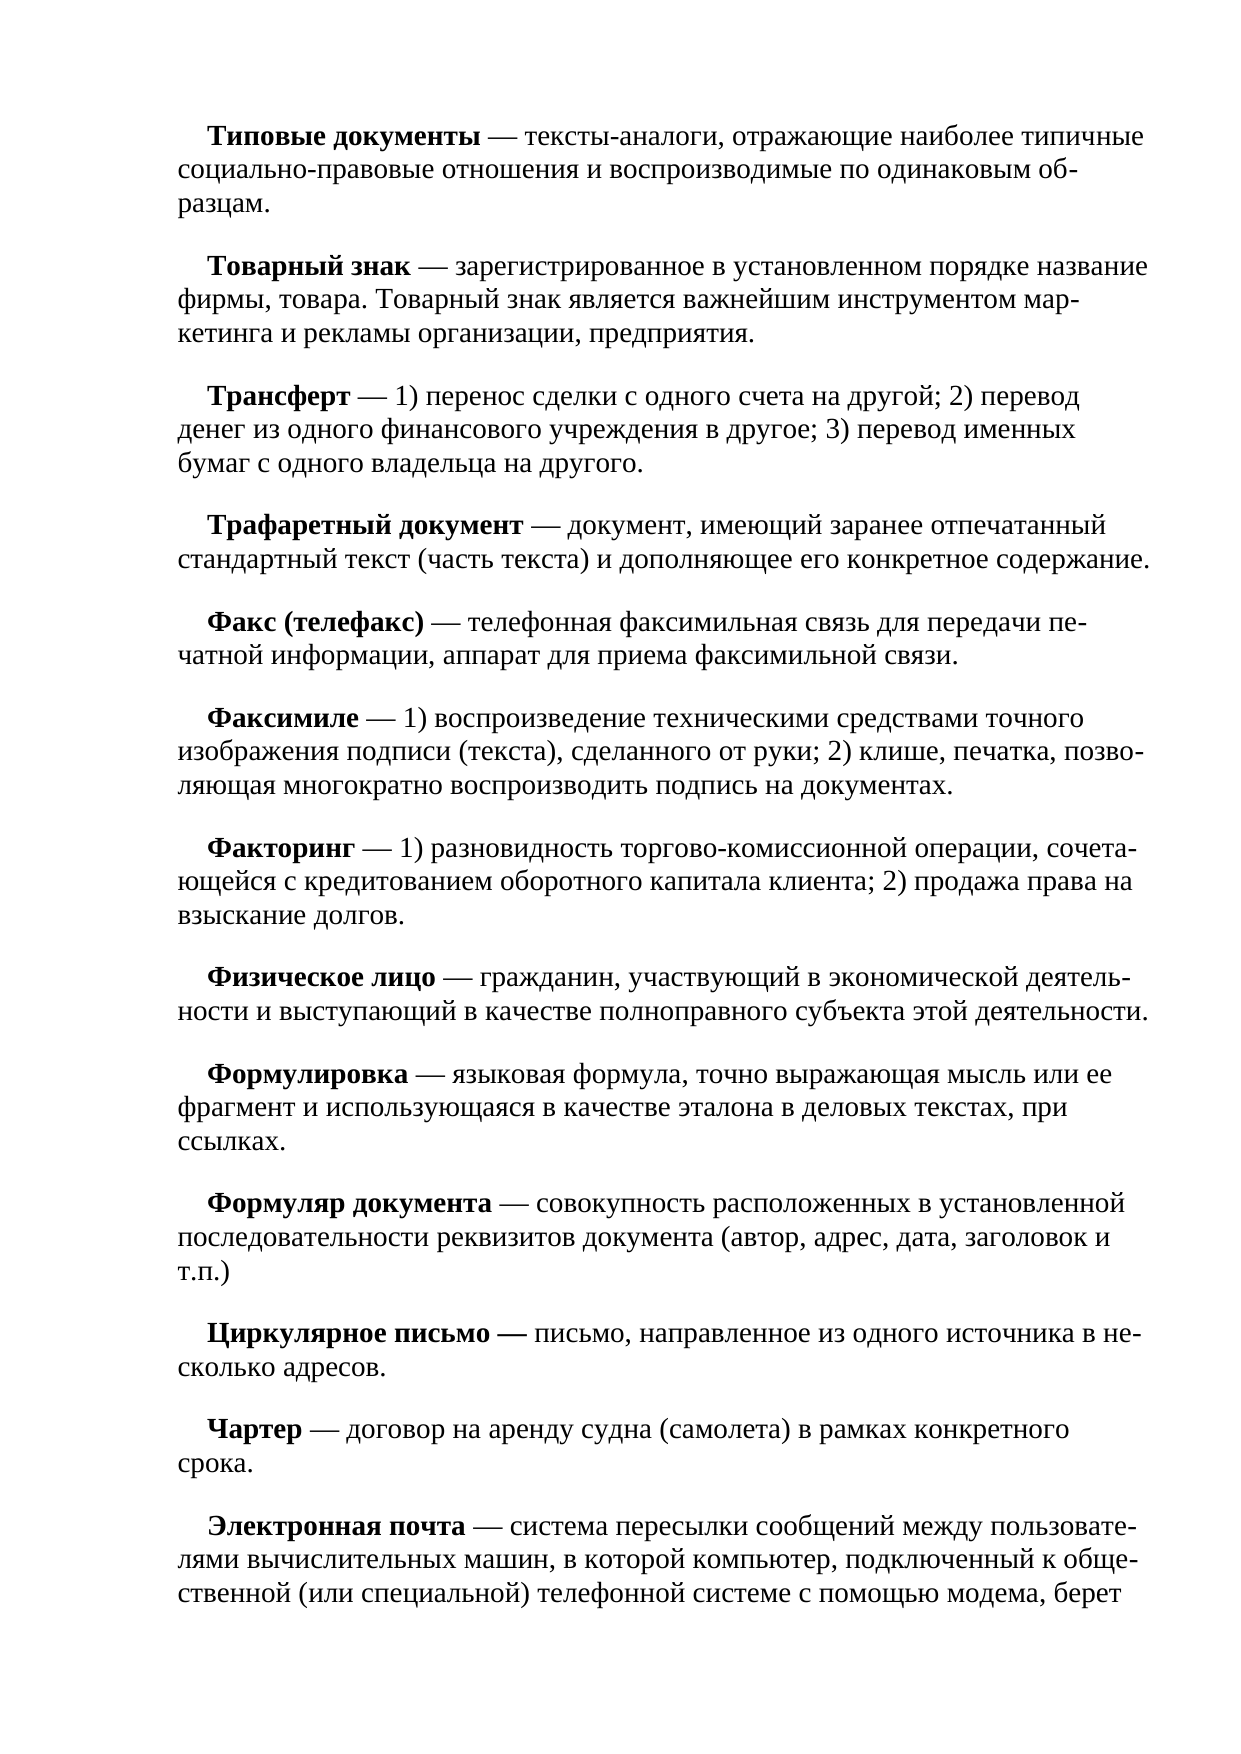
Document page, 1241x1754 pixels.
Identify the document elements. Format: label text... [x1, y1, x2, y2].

text Товарный знак — зарегистрированное в установленном порядке название фирмы, товара. Товарный знак является важнейшим инструментом маркетинга и рекламы организации, предприятия. [177, 248, 1152, 348]
text Типовые документы — тексты-аналоги, отражающие наиболее типичные социально-правовые отношения и воспроизводимые по одинаковым образцам. [177, 118, 1152, 219]
text Трафаретный документ — документ, имеющий заранее отпечатанный стандартный текст (часть текста) и дополняющее его конкретное содержание. [177, 507, 1152, 574]
text Факторинг — 1) разновидность торгово-комиссионной операции, сочетающейся с кредитованием оборотного капитала клиента; 2) продажа права на взыскание долгов. [177, 830, 1152, 930]
text Формуляр документа — совокупность расположенных в установленной последовательности реквизитов документа (автор, адрес, дата, заголовок и т.п.) [177, 1186, 1152, 1286]
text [177, 1508, 1152, 1608]
text Физическое лицо — гражданин, участвующий в экономической деятельности и выступающий в качестве полноправного субъекта этой деятельности. [177, 959, 1152, 1027]
text Факсимиле — 1) воспроизведение техническими средствами точного изображения подписи (текста), сделанного от руки; 2) клише, печатка, позволяющая многократно воспроизводить подпись на документах. [177, 700, 1152, 801]
text Чартер — договор на аренду судна (самолета) в рамках конкретного срока. [177, 1412, 1152, 1479]
text Циркулярное письмо — письмо, направленное из одного источника в несколько адресов. [177, 1315, 1152, 1382]
text Факс (телефакс) — телефонная факсимильная связь для передачи печатной информации, аппарат для приема факсимильной связи. [177, 604, 1152, 671]
text Формулировка — языковая формула, точно выражающая мысль или ее фрагмент и использующаяся в качестве эталона в деловых текстах, при ссылках. [177, 1056, 1152, 1156]
text Трансферт — 1) перенос сделки с одного счета на другой; 2) перевод денег из одного финансового учреждения в другое; 3) перевод именных бумаг с одного владельца на другого. [177, 378, 1152, 478]
